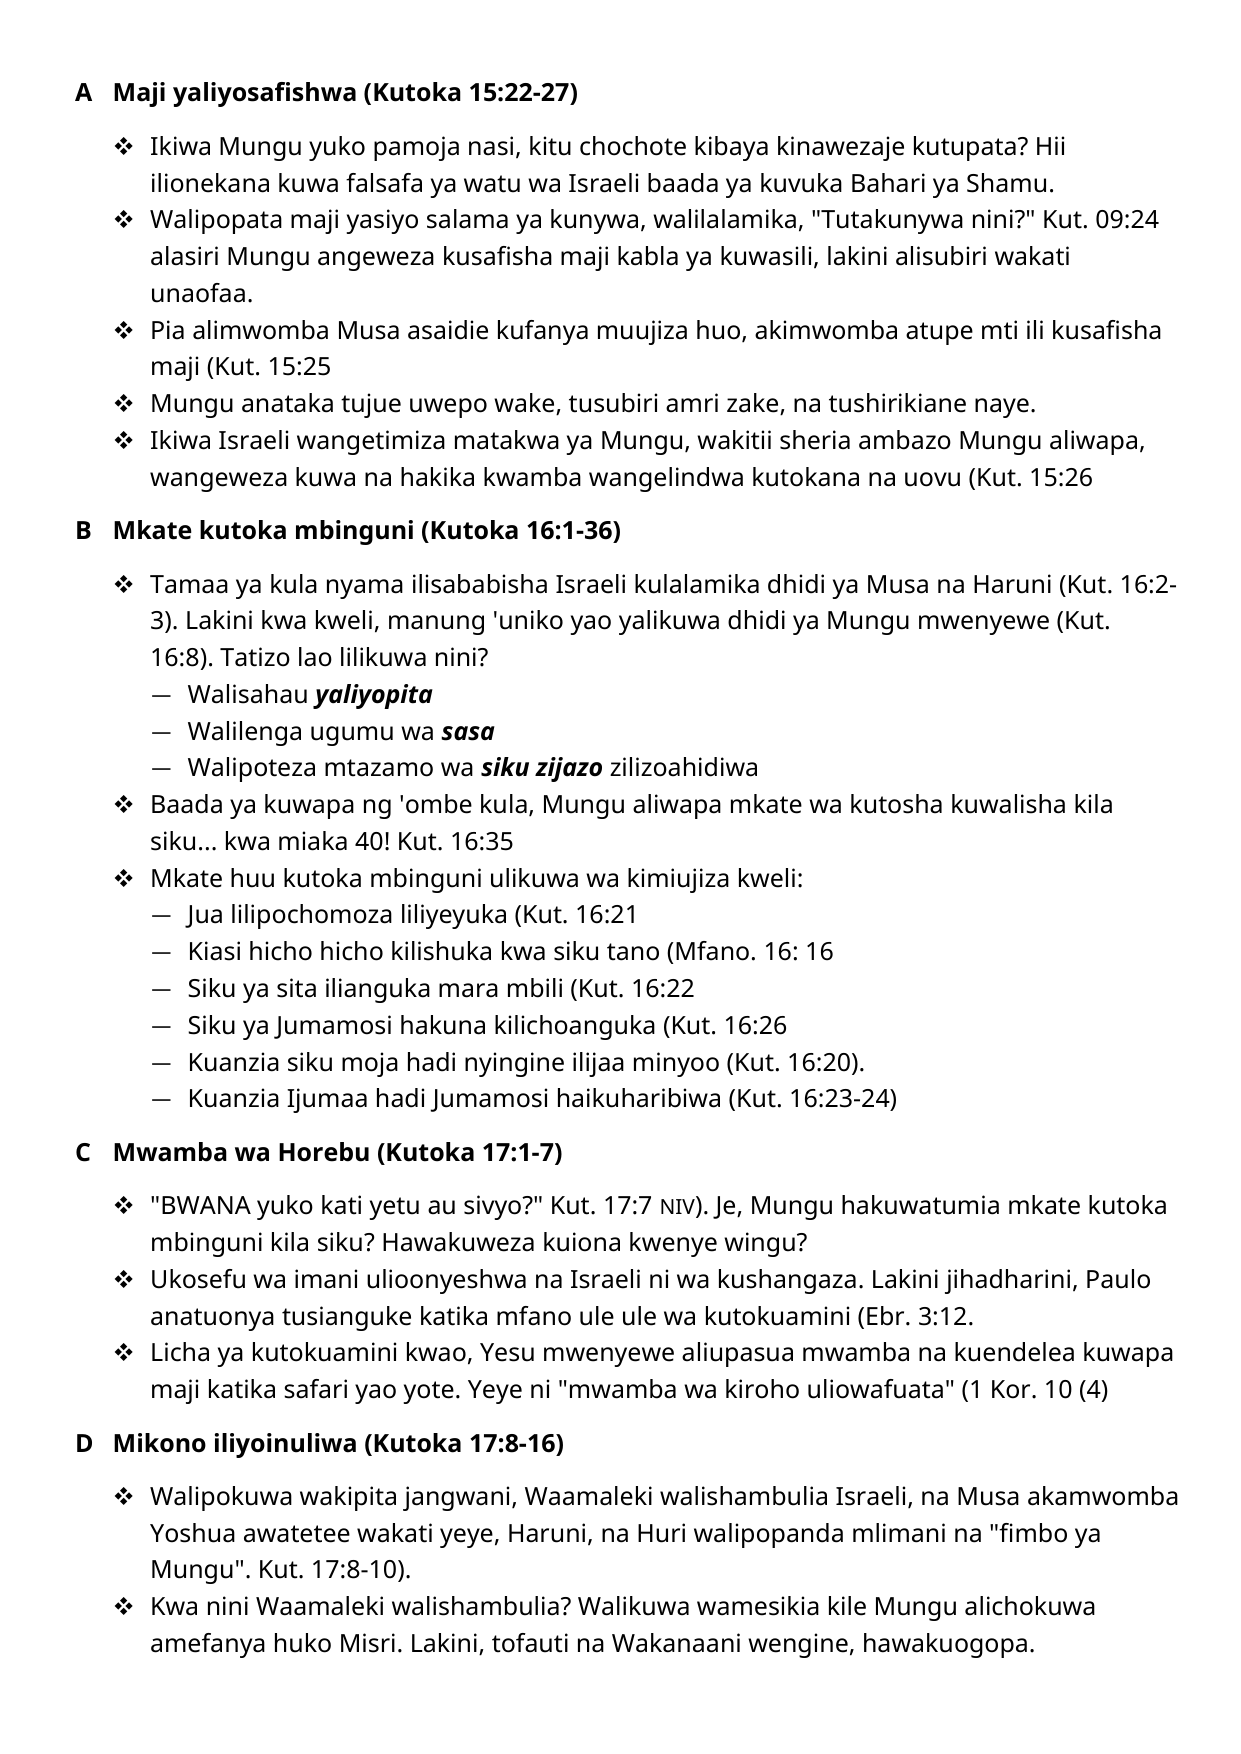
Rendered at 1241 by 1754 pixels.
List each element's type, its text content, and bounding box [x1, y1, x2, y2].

list Licha ya kutokuamini kwao, Yesu mwenyewe aliupasua mwamba na kuendelea kuwapa maji katika safari yao yote. Yeye ni "mwamba wa kiroho uliowafuata" (1 Kor. 10 (4) [112, 1335, 1181, 1406]
list Walipoteza mtazamo wa siku zijazo zilizoahidiwa [150, 750, 1181, 784]
list Pia alimwomba Musa asaidie kufanya muujiza huo, akimwomba atupe mti ili kusafisha maji (Kut. 15:25 [112, 312, 1181, 383]
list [112, 1589, 1181, 1660]
list "BWANA yuko kati yetu au sivyo?" Kut. 17:7 NIV). Je, Mungu hakuwatumia mkate kutoka mbinguni kila siku? Hawakuweza kuiona kwenye wingu? [112, 1188, 1181, 1259]
list Jua lilipochomoza liliyeyuka (Kut. 16:21 [150, 897, 1181, 931]
list Mungu anataka tujue uwepo wake, tusubiri amri zake, na tushirikiane naye. [112, 386, 1181, 420]
list Tamaa ya kula nyama ilisababisha Israeli kulalamika dhidi ya Musa na Haruni (Kut. 16:2-3). Lakini kwa kweli, manung 'uniko yao yalikuwa dhidi ya Mungu mwenyewe (Kut. 16:8). Tatizo lao lilikuwa nini? [112, 566, 1181, 674]
list Baada ya kuwapa ng 'ombe kula, Mungu aliwapa mkate wa kutosha kuwalisha kila siku... kwa miaka 40! Kut. 16:35 [112, 787, 1181, 858]
list Ikiwa Israeli wangetimiza matakwa ya Mungu, wakitii sheria ambazo Mungu aliwapa, wangeweza kuwa na hakika kwamba wangelindwa kutokana na uovu (Kut. 15:26 [112, 423, 1181, 493]
list Siku ya Jumamosi hakuna kilichoanguka (Kut. 16:26 [150, 1007, 1181, 1042]
list Kuanzia Ijumaa hadi Jumamosi haikuharibiwa (Kut. 16:23-24) [150, 1081, 1181, 1115]
list Walisahau yaliyopita [150, 677, 1181, 711]
list Kiasi hicho hicho kilishuka kwa siku tano (Mfano. 16: 16 [150, 934, 1181, 968]
list Mkate kutoka mbinguni (Kutoka 16:1-36) [75, 513, 1181, 547]
list Mikono iliyoinuliwa (Kutoka 17:8-16) [75, 1425, 1181, 1459]
list Walilenga ugumu wa sasa [150, 713, 1181, 747]
list Ikiwa Mungu yuko pamoja nasi, kitu chochote kibaya kinawezaje kutupata? Hii ilionekana kuwa falsafa ya watu wa Israeli baada ya kuvuka Bahari ya Shamu. [112, 128, 1181, 199]
list Maji yaliyosafishwa (Kutoka 15:22-27) [75, 75, 1181, 109]
list Siku ya sita ilianguka mara mbili (Kut. 16:22 [150, 971, 1181, 1005]
list Walipokuwa wakipita jangwani, Waamaleki walishambulia Israeli, na Musa akamwomba Yoshua awatetee wakati yeye, Haruni, na Huri walipopanda mlimani na "fimbo ya Mungu". Kut. 17:8-10). [112, 1479, 1181, 1586]
list Walipopata maji yasiyo salama ya kunywa, walilalamika, "Tutakunywa nini?" Kut. 09:24 alasiri Mungu angeweza kusafisha maji kabla ya kuwasili, lakini alisubiri wakati unaofaa. [112, 202, 1181, 309]
list Mwamba wa Horebu (Kutoka 17:1-7) [75, 1134, 1181, 1168]
list Kuanzia siku moja hadi nyingine ilijaa minyoo (Kut. 16:20). [150, 1044, 1181, 1078]
list Ukosefu wa imani ulioonyeshwa na Israeli ni wa kushangaza. Lakini jihadharini, Paulo anatuonya tusianguke katika mfano ule ule wa kutokuamini (Ebr. 3:12. [112, 1261, 1181, 1332]
list Mkate huu kutoka mbinguni ulikuwa wa kimiujiza kweli: [112, 860, 1181, 894]
